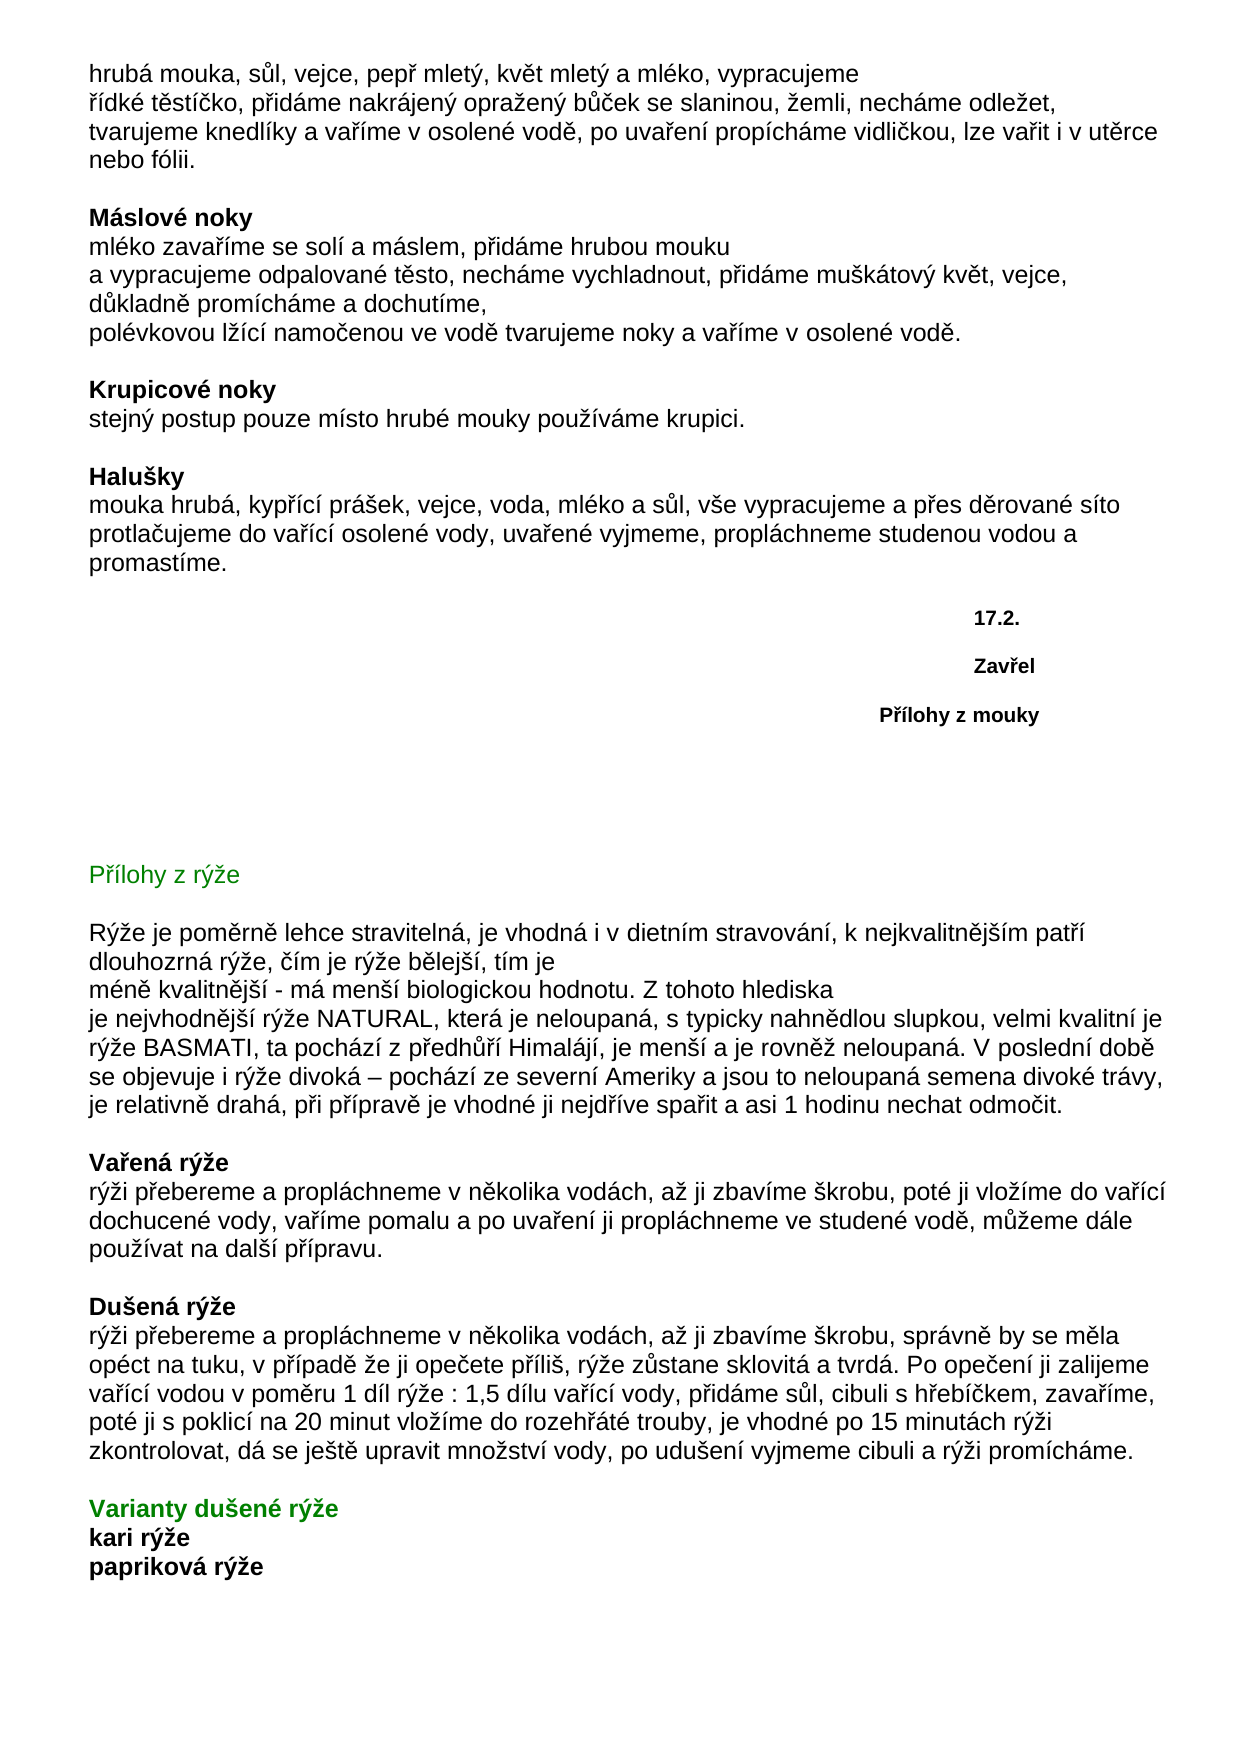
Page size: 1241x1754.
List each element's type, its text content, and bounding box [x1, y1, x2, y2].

text Zavřel [89, 654, 1167, 678]
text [89, 59, 1167, 577]
text Přílohy z mouky [89, 702, 1167, 726]
text Přílohy z rýže [89, 860, 1167, 889]
text Vařená rýže rýži přebereme a propláchneme v několika vodách, až ji zbavíme škrobu, poté ji vložíme do vařící dochucené vody, vaříme pomalu a po uvaření ji propláchneme ve studené vodě, můžeme dále používat na další přípravu. [89, 1148, 1167, 1263]
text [89, 1494, 1167, 1580]
text 17.2. [974, 606, 1167, 630]
text Dušená rýže rýži přebereme a propláchneme v několika vodách, až ji zbavíme škrobu, správně by se měla opéct na tuku, v případě že ji opečete příliš, rýže zůstane sklovitá a tvrdá. Po opečení ji zalijeme vařící vodou v poměru 1 díl rýže : 1,5 dílu vařící vody, přidáme sůl, cibuli s hřebíčkem, zavaříme, poté ji s poklicí na 20 minut vložíme do rozehřáté trouby, je vhodné po 15 minutách rýži zkontrolovat, dá se ještě upravit množství vody, po udušení vyjmeme cibuli a rýži promícháme. [89, 1292, 1167, 1465]
text Rýže je poměrně lehce stravitelná, je vhodná i v dietním stravování, k nejkvalitnějším patří dlouhozrná rýže, čím je rýže bělejší, tím je méně kvalitnější - má menší biologickou hodnotu. Z tohoto hlediska je nejvhodnější rýže NATURAL, která je neloupaná, s typicky nahnědlou slupkou, velmi kvalitní je rýže BASMATI, ta pochází z předhůří Himalájí, je menší a je rovněž neloupaná. V poslední době se objevuje i rýže divoká – pochází ze severní Ameriky a jsou to neloupaná semena divoké trávy, je relativně drahá, při přípravě je vhodné ji nejdříve spařit a asi 1 hodinu nechat odmočit. [89, 918, 1167, 1119]
